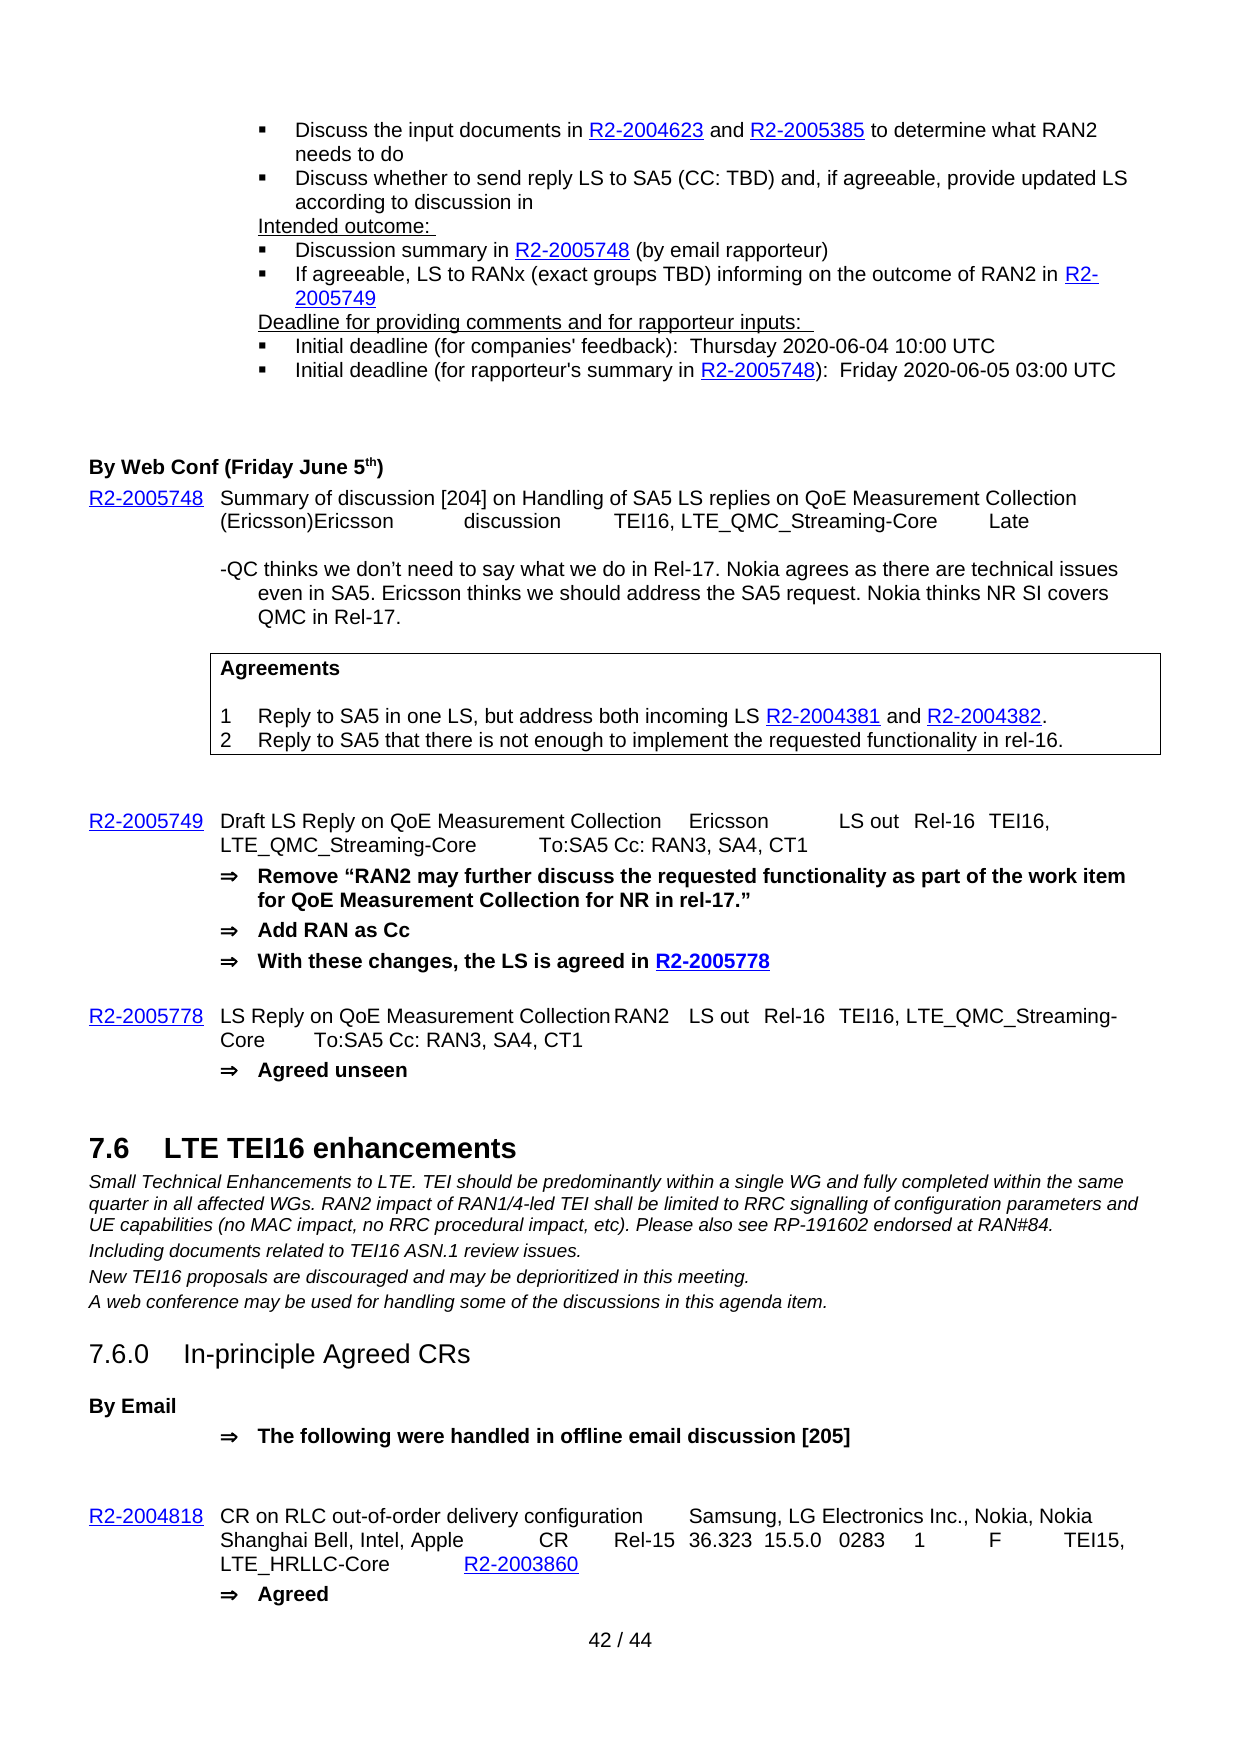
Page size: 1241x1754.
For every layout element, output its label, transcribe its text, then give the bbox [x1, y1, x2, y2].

text Add RAN as Cc [220, 918, 1152, 943]
text With these changes, the LS is agreed in R2-2005778 [220, 949, 1152, 973]
list If agreeable, LS to RANx (exact groups TBD) informing on the outcome of RAN2 in R2-2005749 [257, 262, 1152, 310]
text Agreements [211, 654, 1160, 680]
title R2-2004818 CR on RLC out-of-order delivery configuration Samsung, LG Electronics Inc., Nokia, Nokia Shanghai Bell, Intel, Apple CR Rel-15 36.323 15.5.0 0283 1 F TEI15, LTE_HRLLC-Core R2-2003860 [89, 1504, 1152, 1576]
list Discussion summary in R2-2005748 (by email rapporteur) [257, 238, 1152, 262]
text Remove “RAN2 may further discuss the requested functionality as part of the work item for QoE Measurement Collection for NR in rel-17.” [220, 863, 1152, 912]
text By Email [89, 1394, 1152, 1418]
text Agreed unseen [220, 1058, 1152, 1082]
text Small Technical Enhancements to LTE. TEI should be predominantly within a single WG and fully completed within the same quarter in all affected WGs. RAN2 impact of RAN1/4-led TEI shall be limited to RRC signalling of configuration parameters and UE capabilities (no MAC impact, no RRC procedural impact, etc). Please also see RP-191602 endorsed at RAN#84. [89, 1171, 1152, 1236]
list Initial deadline (for companies' feedback): Thursday 2020-06-04 10:00 UTC [257, 334, 1152, 358]
text The following were handled in offline email discussion [205] [220, 1424, 1152, 1449]
text Intended outcome: [220, 214, 1152, 238]
title R2-2005778 LS Reply on QoE Measurement Collection RAN2 LS out Rel-16 TEI16, LTE_QMC_Streaming-Core To:SA5 Cc: RAN3, SA4, CT1 [89, 1004, 1152, 1052]
text 2 Reply to SA5 that there is not enough to implement the requested functionality in rel-16. [211, 725, 1160, 754]
title R2-2005749 Draft LS Reply on QoE Measurement Collection Ericsson LS out Rel-16 TEI16, LTE_QMC_Streaming-Core To:SA5 Cc: RAN3, SA4, CT1 [89, 809, 1152, 857]
subtitle 7.6 LTE TEI16 enhancements [89, 1131, 1152, 1165]
text New TEI16 proposals are discouraged and may be deprioritized in this meeting. [89, 1266, 1152, 1287]
subtitle 7.6.0 In-principle Agreed CRs [89, 1338, 1152, 1369]
text A web conference may be used for handling some of the discussions in this agenda item. [89, 1291, 1152, 1313]
list Discuss whether to send reply LS to SA5 (CC: TBD) and, if agreeable, provide updated LS according to discussion in [257, 166, 1152, 214]
text By Web Conf (Friday June 5th) [89, 455, 1152, 479]
text 1 Reply to SA5 in one LS, but address both incoming LS R2-2004381 and R2-2004382. [211, 701, 1160, 725]
list Discuss the input documents in R2-2004623 and R2-2005385 to determine what RAN2 needs to do [257, 118, 1152, 166]
text Deadline for providing comments and for rapporteur inputs: [220, 310, 1152, 334]
text -QC thinks we don’t need to say what we do in Rel-17. Nokia agrees as there are technical issues even in SA5. Ericsson thinks we should address the SA5 request. Nokia thinks NR SI covers QMC in Rel-17. [220, 557, 1152, 629]
title R2-2005748 Summary of discussion [204] on Handling of SA5 LS replies on QoE Measurement Collection (Ericsson) Ericsson discussion TEI16, LTE_QMC_Streaming-Core Late [89, 485, 1152, 533]
text Including documents related to TEI16 ASN.1 review issues. [89, 1240, 1152, 1261]
text Agreed [220, 1582, 1152, 1607]
list Initial deadline (for rapporteur's summary in R2-2005748): Friday 2020-06-05 03:00 UTC [257, 358, 1152, 382]
